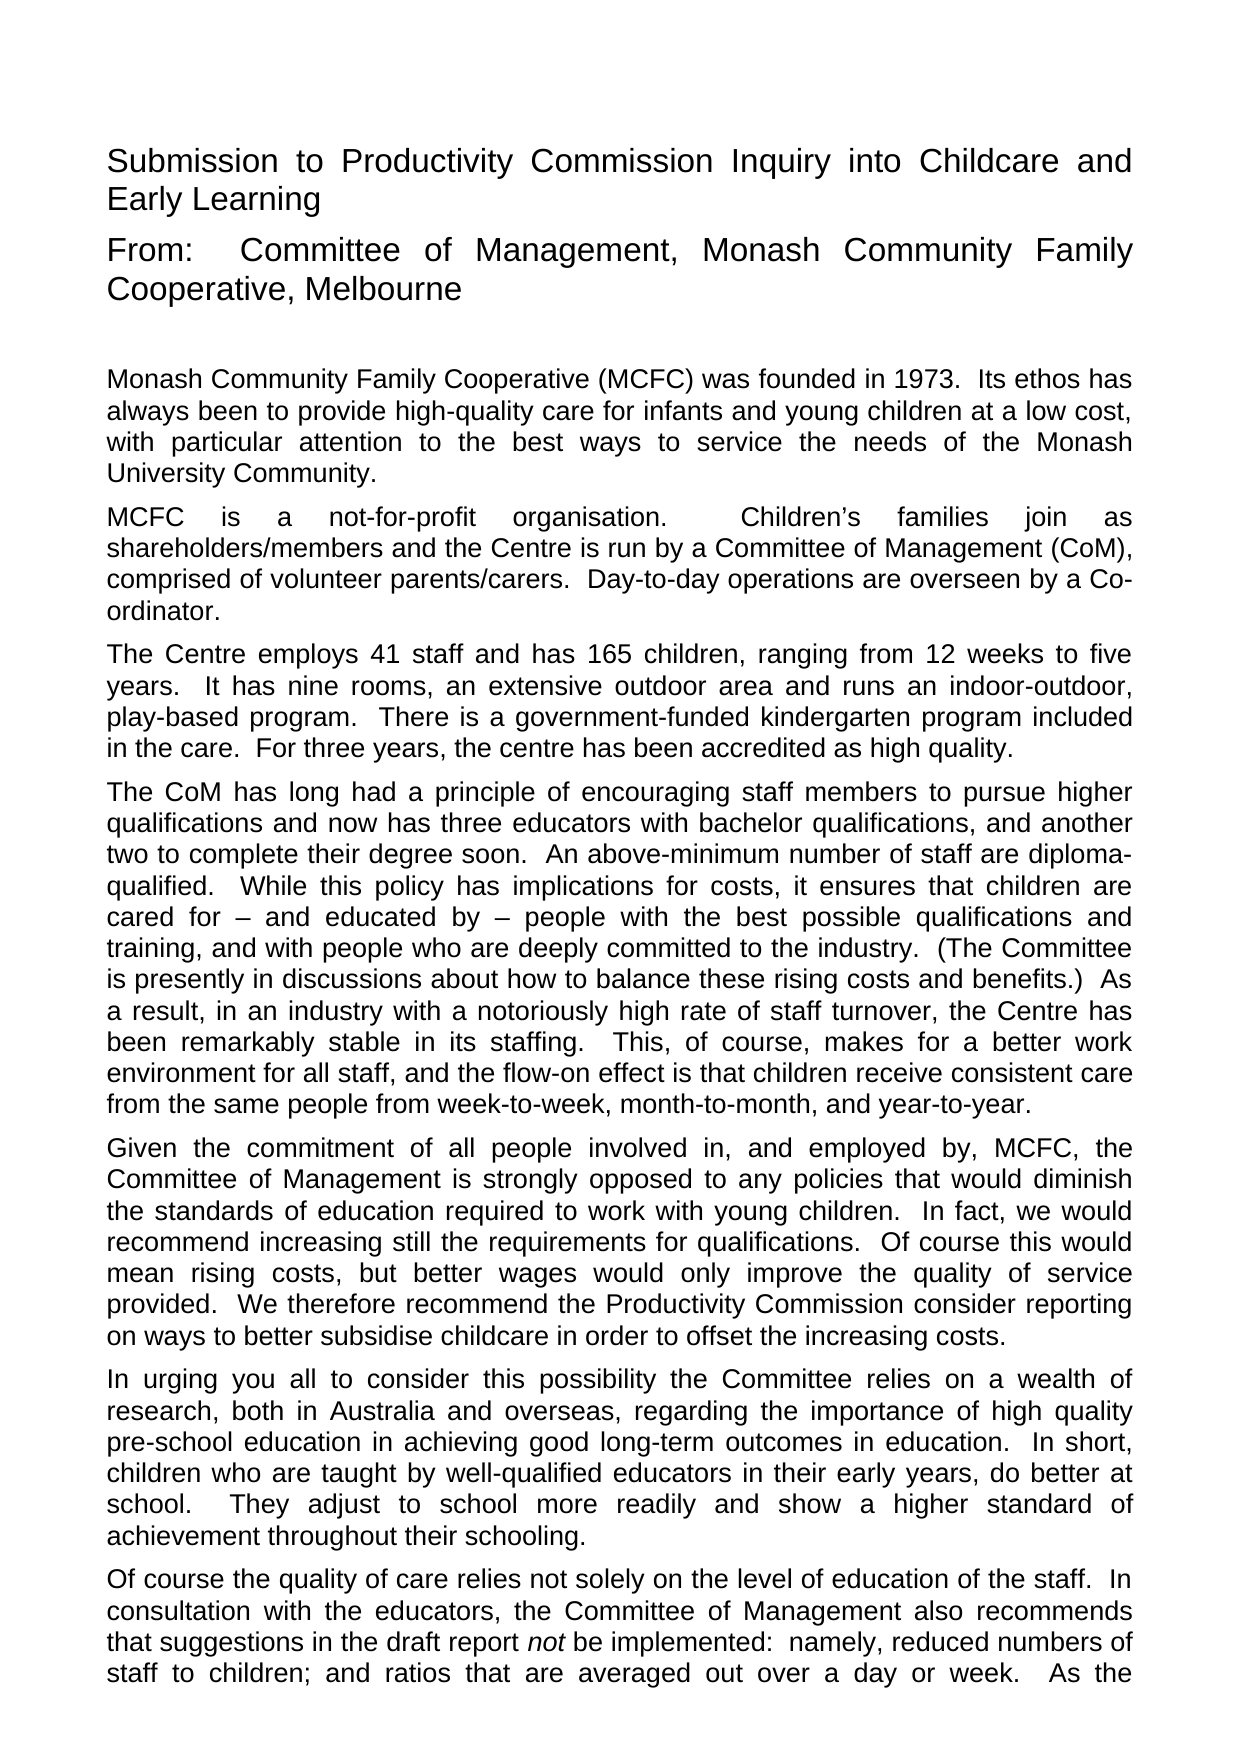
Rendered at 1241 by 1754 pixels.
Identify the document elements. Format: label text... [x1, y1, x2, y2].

list MCFC is a not-for-profit organisation. Children’s families join as shareholders/members and the Centre is run by a Committee of Management (CoM), comprised of volunteer parents/carers. Day-to-day operations are overseen by a Co-ordinator. [106, 501, 1134, 626]
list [106, 1563, 1134, 1688]
list In urging you all to consider this possibility the Committee relies on a wealth of research, both in Australia and overseas, regarding the importance of high quality pre-school education in achieving good long-term outcomes in education. In short, children who are taught by well-qualified educators in their early years, do better at school. They adjust to school more readily and show a higher standard of achievement throughout their schooling. [106, 1363, 1134, 1551]
list The CoM has long had a principle of encouraging staff members to pursue higher qualifications and now has three educators with bachelor qualifications, and another two to complete their degree soon. An above-minimum number of staff are diploma-qualified. While this policy has implications for costs, it ensures that children are cared for – and educated by – people with the best possible qualifications and training, and with people who are deeply committed to the industry. (The Committee is presently in discussions about how to balance these rising costs and benefits.) As a result, in an industry with a notoriously high rate of staff turnover, the Centre has been remarkably stable in its staffing. This, of course, makes for a better work environment for all staff, and the flow-on effect is that children receive consistent care from the same people from week-to-week, month-to-month, and year-to-year. [106, 776, 1134, 1119]
list From: Committee of Management, Monash Community Family Cooperative, Melbourne [106, 230, 1134, 307]
list Given the commitment of all people involved in, and employed by, MCFC, the Committee of Management is strongly opposed to any policies that would diminish the standards of education required to work with young children. In fact, we would recommend increasing still the requirements for qualifications. Of course this would mean rising costs, but better wages would only improve the quality of service provided. We therefore recommend the Productivity Commission consider reporting on ways to better subsidise childcare in order to offset the increasing costs. [106, 1132, 1134, 1351]
list Monash Community Family Cooperative (MCFC) was founded in 1973. Its ethos has always been to provide high-quality care for infants and young children at a low cost, with particular attention to the best ways to service the needs of the Monash University Community. [106, 363, 1134, 488]
list Submission to Productivity Commission Inquiry into Childcare and Early Learning [106, 141, 1134, 218]
list The Centre employs 41 staff and has 165 children, ranging from 12 weeks to five years. It has nine rooms, an extensive outdoor area and runs an indoor-outdoor, play-based program. There is a government-funded kindergarten program included in the care. For three years, the centre has been accredited as high quality. [106, 638, 1134, 763]
